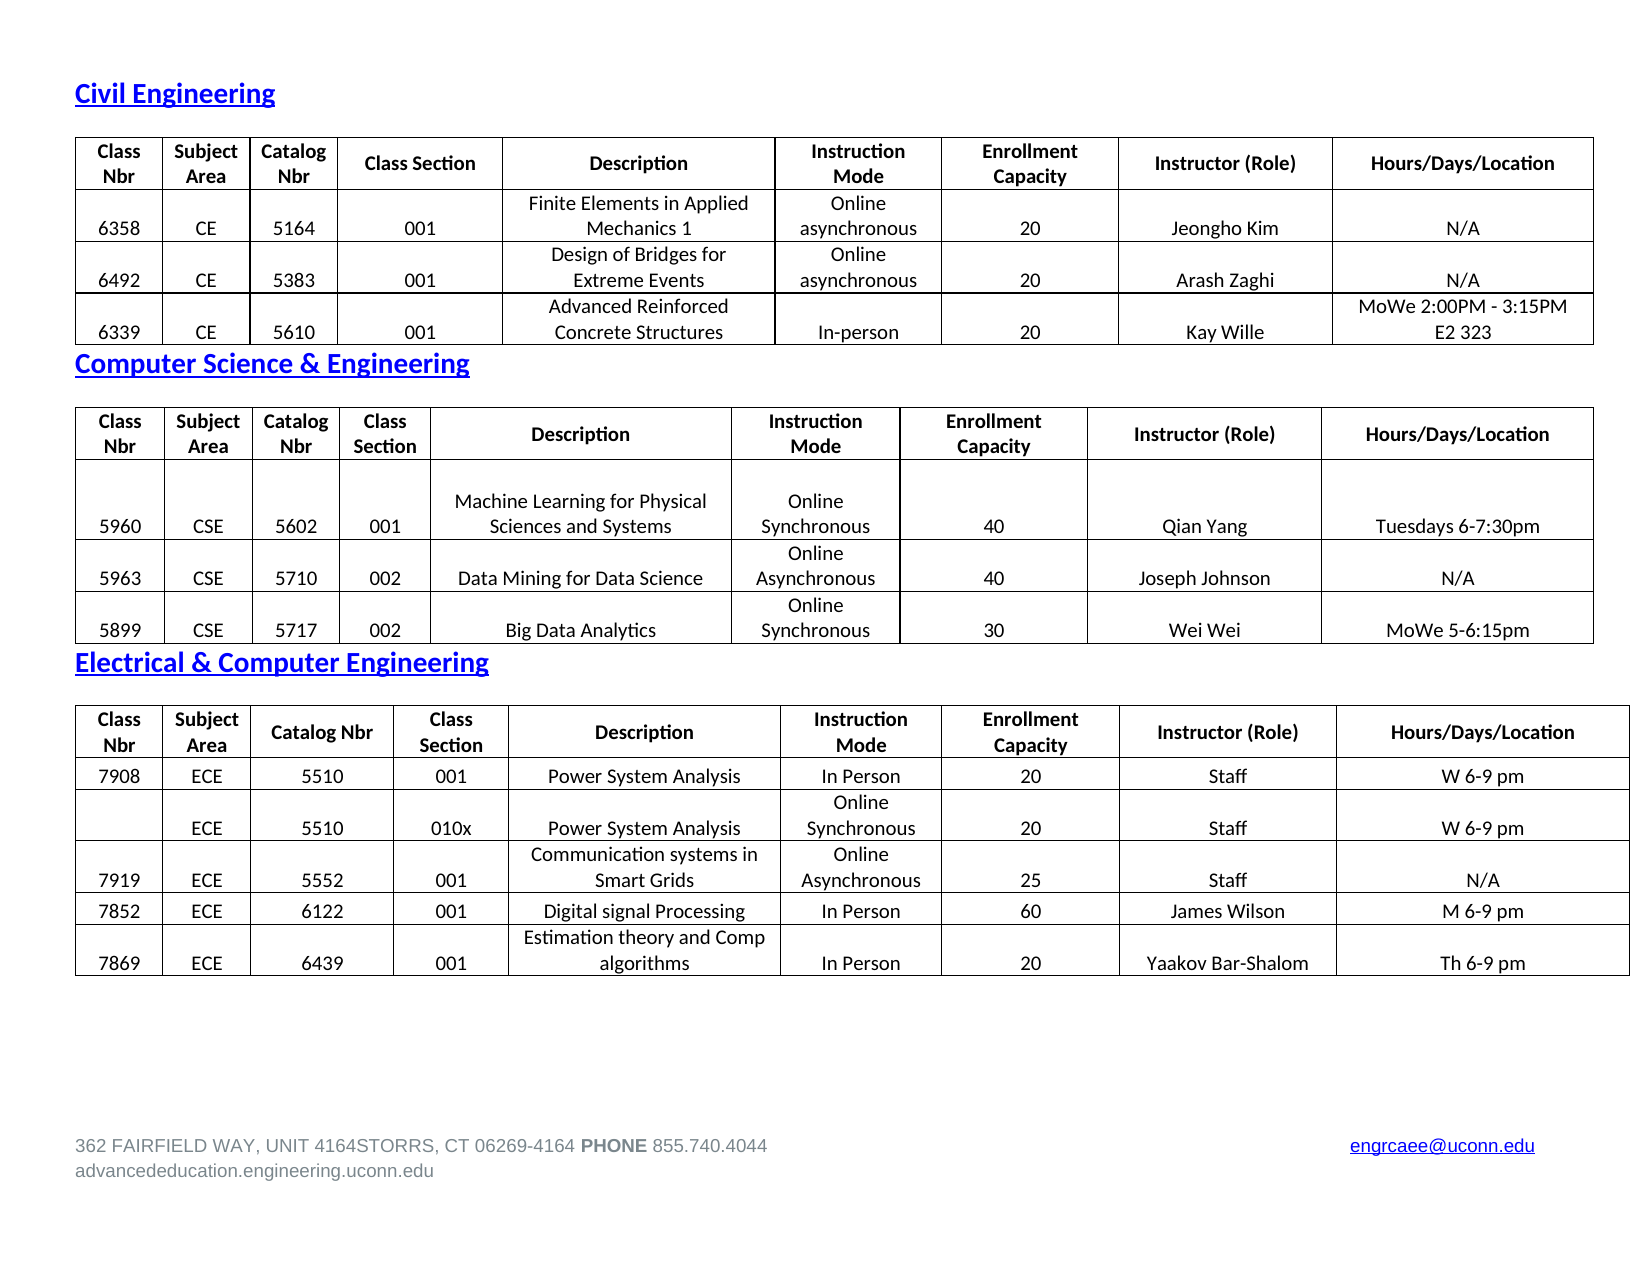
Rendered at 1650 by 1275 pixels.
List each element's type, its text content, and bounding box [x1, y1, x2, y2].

table_header Catalog Nbr [251, 138, 337, 189]
table_cell 5383 [251, 242, 337, 292]
table_cell Staff [1120, 758, 1336, 788]
table_cell Staff [1120, 841, 1336, 892]
table_header Catalog Nbr [251, 706, 393, 757]
table_header Catalog Nbr [253, 408, 339, 459]
table_cell 5510 [251, 758, 393, 788]
table_cell CSE [165, 460, 252, 539]
table_cell 6492 [76, 242, 162, 292]
table_cell In Person [781, 893, 941, 923]
table_cell 7908 [76, 758, 162, 788]
table_cell Advanced Reinforced Concrete Structures [503, 294, 774, 344]
table_cell Online asynchronous [776, 190, 941, 241]
table_cell Power System Analysis [509, 790, 780, 840]
table_cell Communication systems in Smart Grids [509, 841, 780, 892]
table_cell 20 [942, 790, 1119, 840]
text Electrical & Computer Engineering [75, 644, 1575, 679]
table_cell Online Synchronous [732, 460, 899, 539]
table_cell 5960 [76, 460, 164, 539]
table_header Enrollment Capacity [901, 408, 1087, 459]
table_cell 001 [394, 841, 508, 892]
table_header Hours/Days/Location [1333, 138, 1593, 189]
table_header Instructor (Role) [1119, 138, 1332, 189]
table_header Hours/Days/Location [1337, 706, 1629, 757]
table_cell Joseph Johnson [1088, 540, 1321, 591]
table_header Instruction Mode [776, 138, 941, 189]
table_header Class Nbr [76, 408, 164, 459]
text Civil Engineering [75, 75, 1575, 111]
table_cell 001 [338, 294, 502, 344]
table_cell 6339 [76, 294, 162, 344]
table_cell 40 [901, 460, 1087, 539]
table_cell 5899 [76, 592, 164, 643]
table_cell Arash Zaghi [1119, 242, 1332, 292]
table_cell 7869 [76, 925, 162, 975]
table_cell [76, 790, 162, 840]
table_cell 25 [942, 841, 1119, 892]
table_header Class Section [338, 138, 502, 189]
table_cell ECE [163, 841, 250, 892]
table_cell Machine Learning for Physical Sciences and Systems [431, 460, 731, 539]
table_cell 5510 [251, 790, 393, 840]
table_cell 20 [942, 190, 1118, 241]
table_cell CE [163, 294, 249, 344]
table_header Description [503, 138, 774, 189]
table_cell Yaakov Bar-Shalom [1120, 925, 1336, 975]
table_cell Online Synchronous [732, 592, 899, 643]
table_cell In-person [776, 294, 941, 344]
table_header Enrollment Capacity [942, 706, 1119, 757]
table_cell James Wilson [1120, 893, 1336, 923]
text Computer Science & Engineering [75, 345, 1575, 381]
table_cell 6122 [251, 893, 393, 923]
table_cell Design of Bridges for Extreme Events [503, 242, 774, 292]
table_cell Qian Yang [1088, 460, 1321, 539]
table_cell 20 [942, 242, 1118, 292]
table_cell 7919 [76, 841, 162, 892]
table_cell 5164 [251, 190, 337, 241]
table_cell 010x [394, 790, 508, 840]
table_header Description [509, 706, 780, 757]
table_header Class Nbr [76, 138, 162, 189]
table_cell N/A [1333, 190, 1593, 241]
table_cell 001 [394, 925, 508, 975]
table_cell 7852 [76, 893, 162, 923]
table_cell 6358 [76, 190, 162, 241]
table_cell N/A [1337, 841, 1629, 892]
table_header Description [431, 408, 731, 459]
table_cell 20 [942, 294, 1118, 344]
table_cell 001 [394, 758, 508, 788]
table_cell Power System Analysis [509, 758, 780, 788]
table_cell 5552 [251, 841, 393, 892]
table_cell Th 6-9 pm [1337, 925, 1629, 975]
table_cell Data Mining for Data Science [431, 540, 731, 591]
table_header Instructor (Role) [1088, 408, 1321, 459]
table_cell ECE [163, 758, 250, 788]
table_header Subject Area [163, 706, 250, 757]
table_cell 6439 [251, 925, 393, 975]
table_cell In Person [781, 925, 941, 975]
table_header Hours/Days/Location [1322, 408, 1593, 459]
table_header Instructor (Role) [1120, 706, 1336, 757]
table_cell 001 [394, 893, 508, 923]
table_cell 30 [901, 592, 1087, 643]
table_cell 002 [340, 592, 430, 643]
table_cell ECE [163, 893, 250, 923]
table_cell CE [163, 242, 249, 292]
table_cell W 6-9 pm [1337, 758, 1629, 788]
table_header Instruction Mode [732, 408, 899, 459]
table_cell MoWe 2:00PM - 3:15PM E2 323 [1333, 294, 1593, 344]
table_cell 40 [901, 540, 1087, 591]
table_cell In Person [781, 758, 941, 788]
table_cell Finite Elements in Applied Mechanics 1 [503, 190, 774, 241]
table_cell W 6-9 pm [1337, 790, 1629, 840]
table_cell 5717 [253, 592, 339, 643]
table_cell Digital signal Processing [509, 893, 780, 923]
table_cell Jeongho Kim [1119, 190, 1332, 241]
table_header Class Section [394, 706, 508, 757]
table_cell 5963 [76, 540, 164, 591]
table_header Instruction Mode [781, 706, 941, 757]
table_cell N/A [1333, 242, 1593, 292]
table_cell ECE [163, 790, 250, 840]
table_cell 60 [942, 893, 1119, 923]
table_header Class Section [340, 408, 430, 459]
table_header Subject Area [165, 408, 252, 459]
table_cell 001 [338, 190, 502, 241]
table_cell 5602 [253, 460, 339, 539]
table_cell 5710 [253, 540, 339, 591]
table_cell Estimation theory and Comp algorithms [509, 925, 780, 975]
table_cell Staff [1120, 790, 1336, 840]
table_cell CSE [165, 540, 252, 591]
table_cell Online asynchronous [776, 242, 941, 292]
table_cell ECE [163, 925, 250, 975]
table_cell CSE [165, 592, 252, 643]
table_cell Online Asynchronous [732, 540, 899, 591]
table_header Subject Area [163, 138, 249, 189]
table_cell M 6-9 pm [1337, 893, 1629, 923]
table_header Class Nbr [76, 706, 162, 757]
table_cell Online Synchronous [781, 790, 941, 840]
table_header Enrollment Capacity [942, 138, 1118, 189]
table_cell Big Data Analytics [431, 592, 731, 643]
table_cell MoWe 5-6:15pm [1322, 592, 1593, 643]
table_cell Wei Wei [1088, 592, 1321, 643]
table_cell 001 [340, 460, 430, 539]
table_cell Online Asynchronous [781, 841, 941, 892]
table_cell 20 [942, 925, 1119, 975]
table_cell 002 [340, 540, 430, 591]
table_cell Kay Wille [1119, 294, 1332, 344]
table_cell N/A [1322, 540, 1593, 591]
table_cell Tuesdays 6-7:30pm [1322, 460, 1593, 539]
table_cell 5610 [251, 294, 337, 344]
table_cell 20 [942, 758, 1119, 788]
table_cell 001 [338, 242, 502, 292]
table_cell CE [163, 190, 249, 241]
